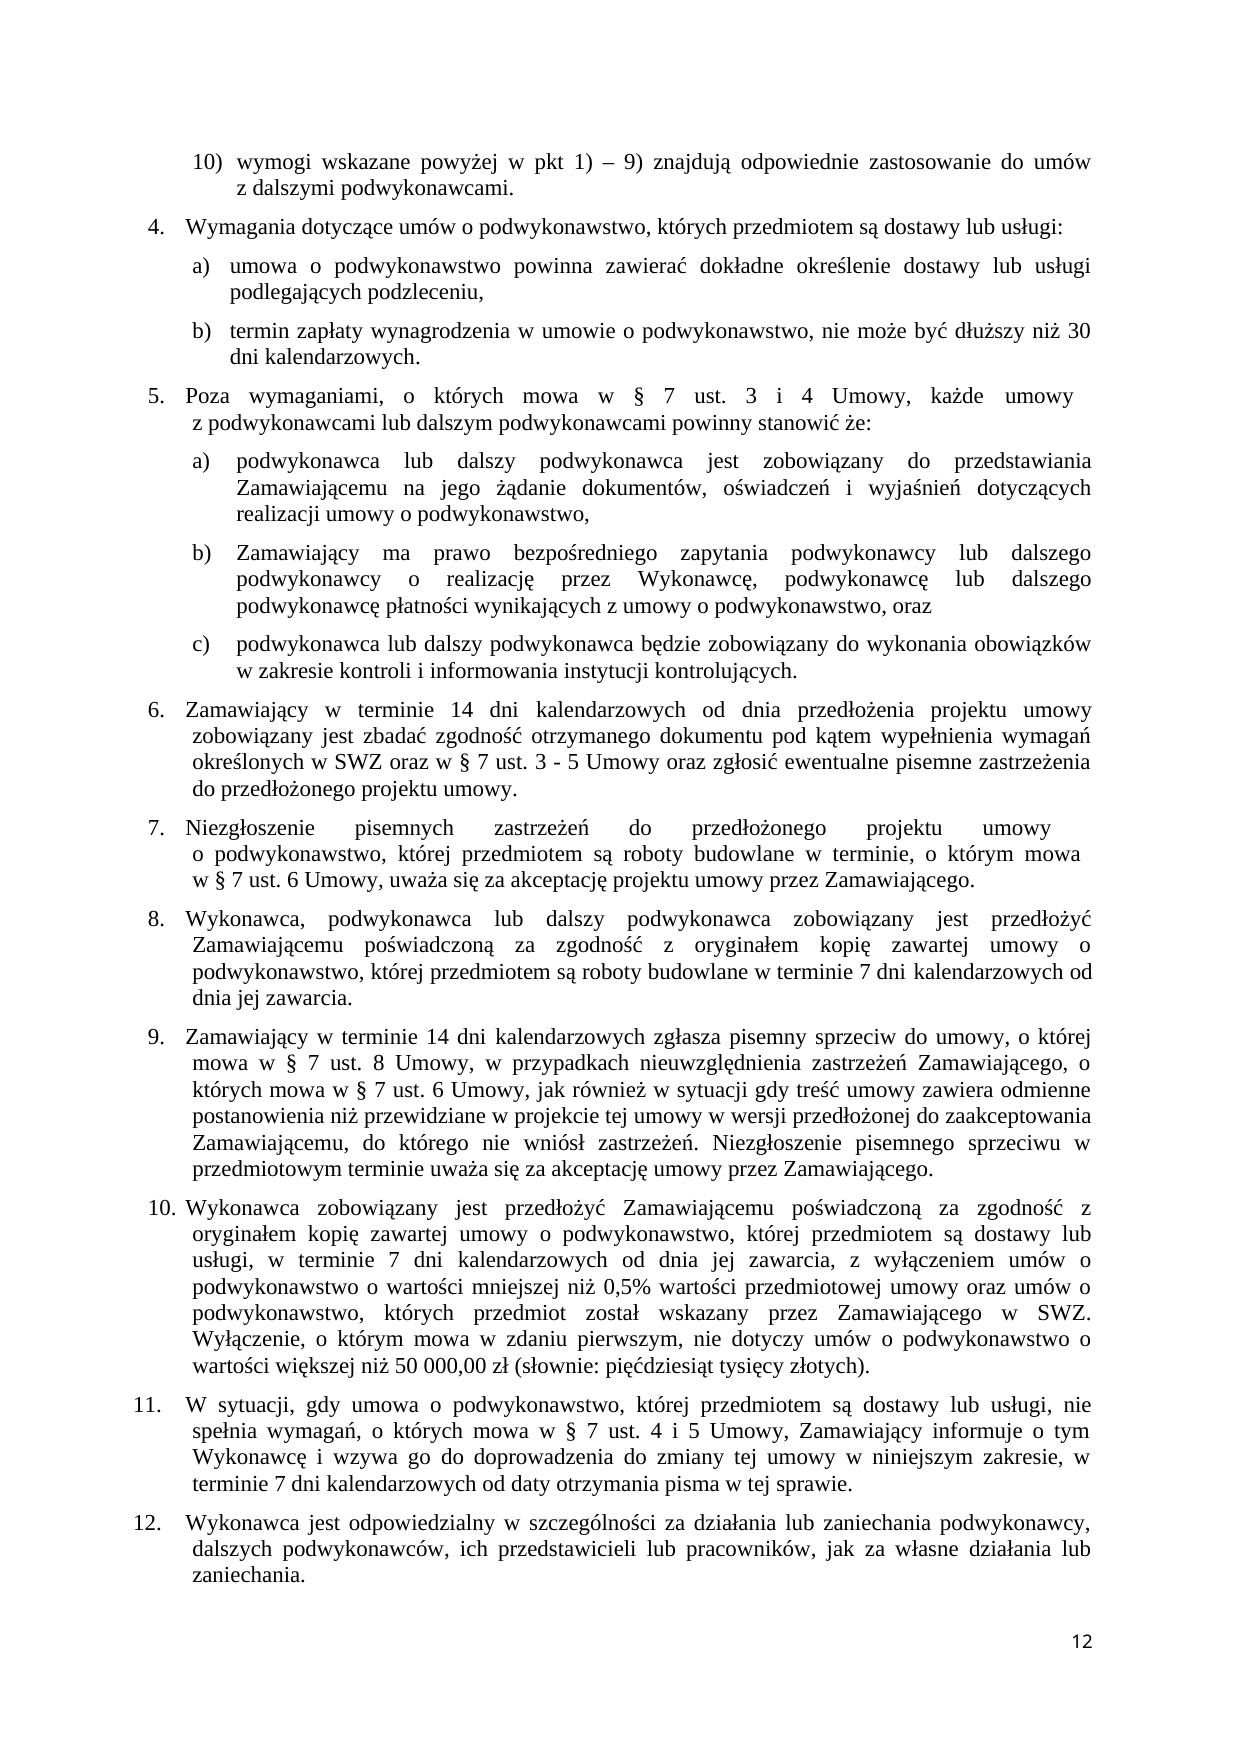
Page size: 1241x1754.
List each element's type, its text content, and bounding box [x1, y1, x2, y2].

list Niezgłoszenie pisemnych zastrzeżeń do przedłożonego projektu umowy o podwykonawstwo, której przedmiotem są roboty budowlane w terminie, o którym mowa w § 7 ust. 6 Umowy, uważa się za akceptację projektu umowy przez Zamawiającego. [148, 814, 1092, 893]
list Poza wymaganiami, o których mowa w § 7 ust. 3 i 4 Umowy, każde umowy z podwykonawcami lub dalszym podwykonawcami powinny stanowić że: [148, 382, 1092, 435]
list W sytuacji, gdy umowa o podwykonawstwo, której przedmiotem są dostawy lub usługi, nie spełnia wymagań, o których mowa w § 7 ust. 4 i 5 Umowy, Zamawiający informuje o tym Wykonawcę i wzywa go do doprowadzenia do zmiany tej umowy w niniejszym zakresie, w terminie 7 dni kalendarzowych od daty otrzymania pisma w tej sprawie. [133, 1391, 1092, 1496]
list Zamawiający w terminie 14 dni kalendarzowych zgłasza pisemny sprzeciw do umowy, o której mowa w § 7 ust. 8 Umowy, w przypadkach nieuwzględnienia zastrzeżeń Zamawiającego, o których mowa w § 7 ust. 6 Umowy, jak również w sytuacji gdy treść umowy zawiera odmienne postanowienia niż przewidziane w projekcie tej umowy w wersji przedłożonej do zaakceptowania Zamawiającemu, do którego nie wniósł zastrzeżeń. Niezgłoszenie pisemnego sprzeciwu w przedmiotowym terminie uważa się za akceptację umowy przez Zamawiającego. [148, 1023, 1092, 1181]
list umowa o podwykonawstwo powinna zawierać dokładne określenie dostawy lub usługi podlegających podzleceniu, [192, 252, 1092, 304]
list Wykonawca jest odpowiedzialny w szczególności za działania lub zaniechania podwykonawcy, dalszych podwykonawców, ich przedstawicieli lub pracowników, jak za własne działania lub zaniechania. [133, 1509, 1092, 1588]
list Zamawiający ma prawo bezpośredniego zapytania podwykonawcy lub dalszego podwykonawcy o realizację przez Wykonawcę, podwykonawcę lub dalszego podwykonawcę płatności wynikających z umowy o podwykonawstwo, oraz [192, 539, 1092, 618]
list podwykonawca lub dalszy podwykonawca będzie zobowiązany do wykonania obowiązków w zakresie kontroli i informowania instytucji kontrolujących. [192, 631, 1092, 683]
list Zamawiający w terminie 14 dni kalendarzowych od dnia przedłożenia projektu umowy zobowiązany jest zbadać zgodność otrzymanego dokumentu pod kątem wypełnienia wymagań określonych w SWZ oraz w § 7 ust. 3 - 5 Umowy oraz zgłosić ewentualne pisemne zastrzeżenia do przedłożonego projektu umowy. [148, 696, 1092, 801]
list termin zapłaty wynagrodzenia w umowie o podwykonawstwo, nie może być dłuższy niż 30 dni kalendarzowych. [192, 317, 1092, 370]
list wymogi wskazane powyżej w pkt 1) – 9) znajdują odpowiednie zastosowanie do umów z dalszymi podwykonawcami. [192, 148, 1092, 200]
list Wymagania dotyczące umów o podwykonawstwo, których przedmiotem są dostawy lub usługi: [148, 213, 1092, 239]
list Wykonawca zobowiązany jest przedłożyć Zamawiającemu poświadczoną za zgodność z oryginałem kopię zawartej umowy o podwykonawstwo, której przedmiotem są dostawy lub usługi, w terminie 7 dni kalendarzowych od dnia jej zawarcia, z wyłączeniem umów o podwykonawstwo o wartości mniejszej niż 0,5% wartości przedmiotowej umowy oraz umów o podwykonawstwo, których przedmiot został wskazany przez Zamawiającego w SWZ. Wyłączenie, o którym mowa w zdaniu pierwszym, nie dotyczy umów o podwykonawstwo o wartości większej niż 50 000,00 zł (słownie: pięćdziesiąt tysięcy złotych). [148, 1194, 1092, 1378]
list podwykonawca lub dalszy podwykonawca jest zobowiązany do przedstawiania Zamawiającemu na jego żądanie dokumentów, oświadczeń i wyjaśnień dotyczących realizacji umowy o podwykonawstwo, [192, 447, 1092, 526]
list Wykonawca, podwykonawca lub dalszy podwykonawca zobowiązany jest przedłożyć Zamawiającemu poświadczoną za zgodność z oryginałem kopię zawartej umowy o podwykonawstwo, której przedmiotem są roboty budowlane w terminie 7 dni kalendarzowych od dnia jej zawarcia. [148, 905, 1092, 1011]
